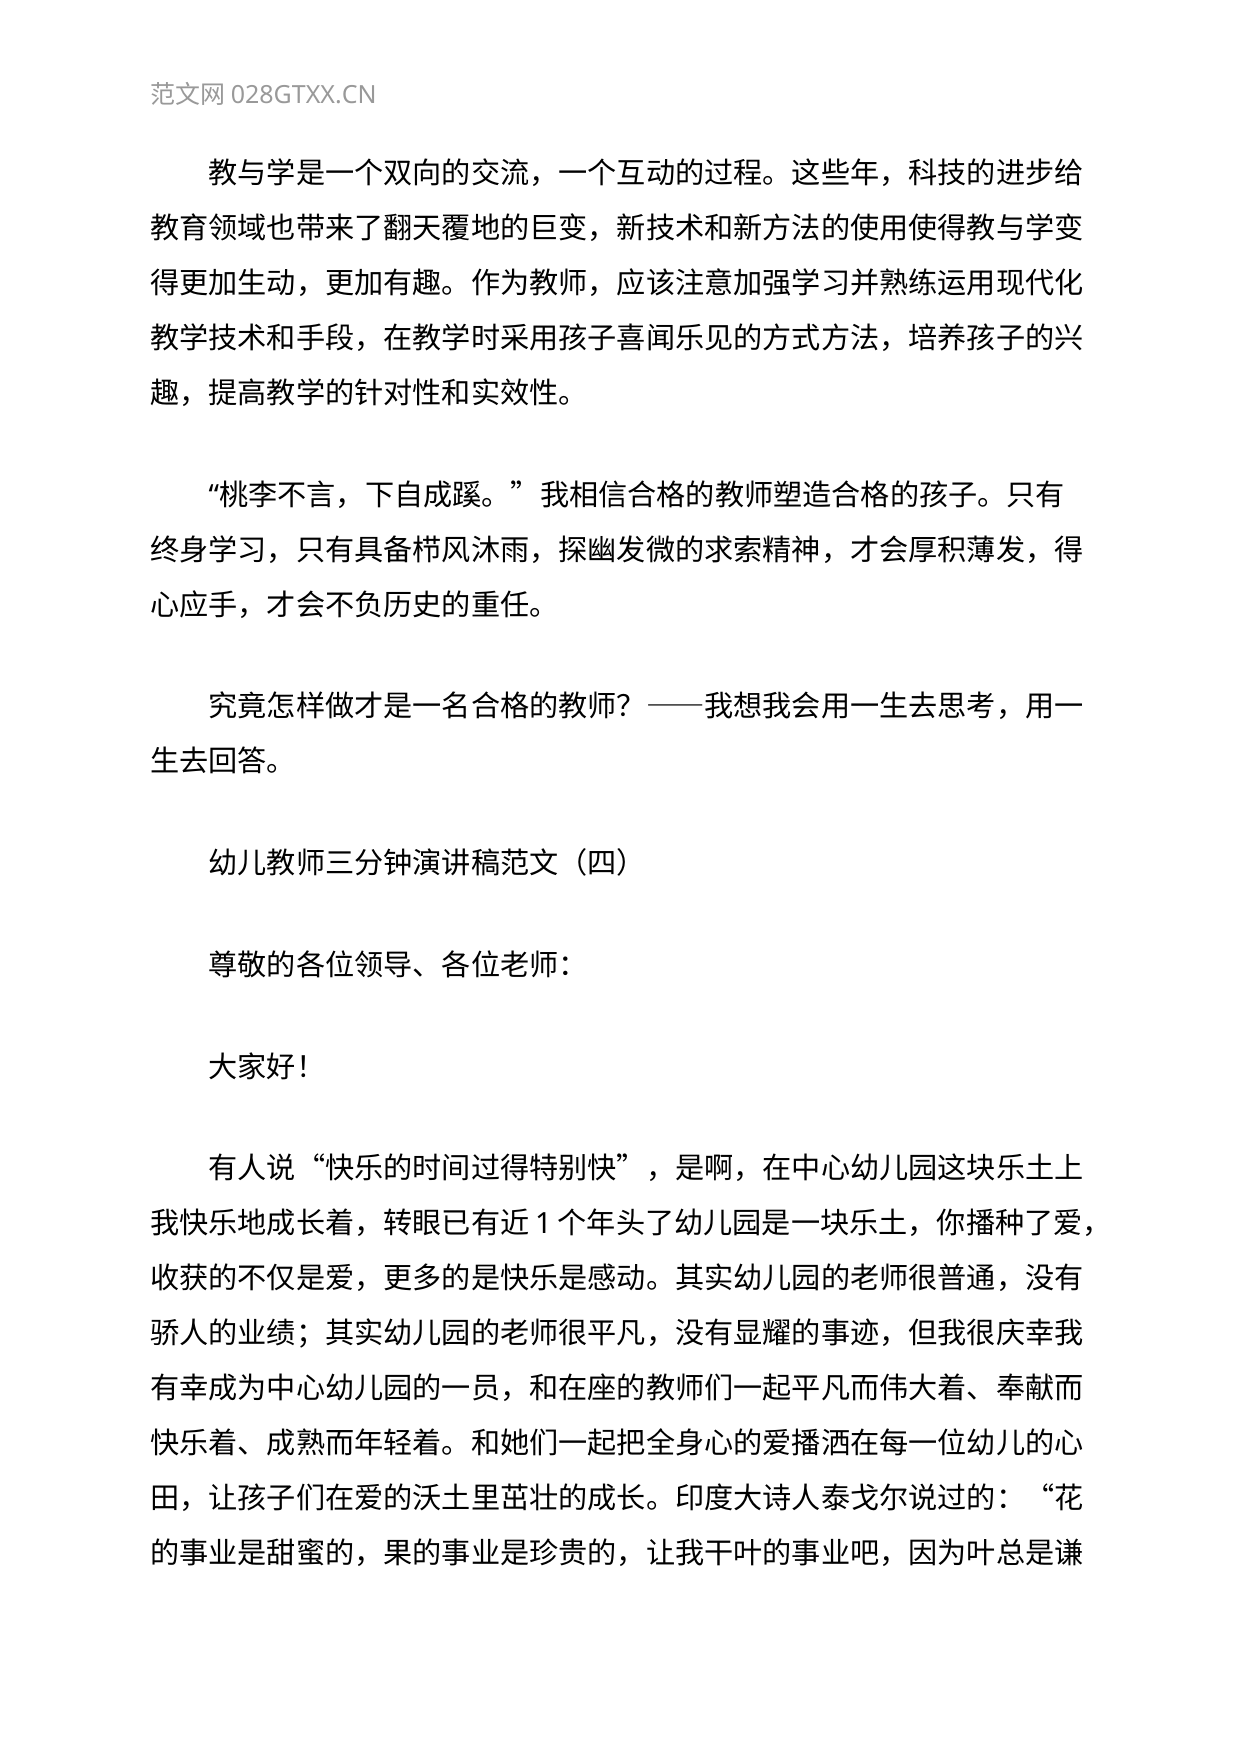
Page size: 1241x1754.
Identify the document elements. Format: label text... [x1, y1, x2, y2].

text “桃李不言，下自成蹊。”我相信合格的教师塑造合格的孩子。只有终身学习，只有具备栉风沐雨，探幽发微的求索精神，才会厚积薄发，得心应手，才会不负历史的重任。 [150, 471, 1090, 623]
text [150, 1145, 1090, 1572]
text 幼儿教师三分钟演讲稿范文（四） [150, 840, 1090, 882]
text 教与学是一个双向的交流，一个互动的过程。这些年，科技的进步给教育领域也带来了翻天覆地的巨变，新技术和新方法的使用使得教与学变得更加生动，更加有趣。作为教师，应该注意加强学习并熟练运用现代化教学技术和手段，在教学时采用孩子喜闻乐见的方式方法，培养孩子的兴趣，提高教学的针对性和实效性。 [150, 150, 1090, 412]
text 尊敬的各位领导、各位老师： [150, 941, 1090, 984]
text 究竟怎样做才是一名合格的教师？——我想我会用一生去思考，用一生去回答。 [150, 683, 1090, 780]
text 大家好！ [150, 1043, 1090, 1086]
